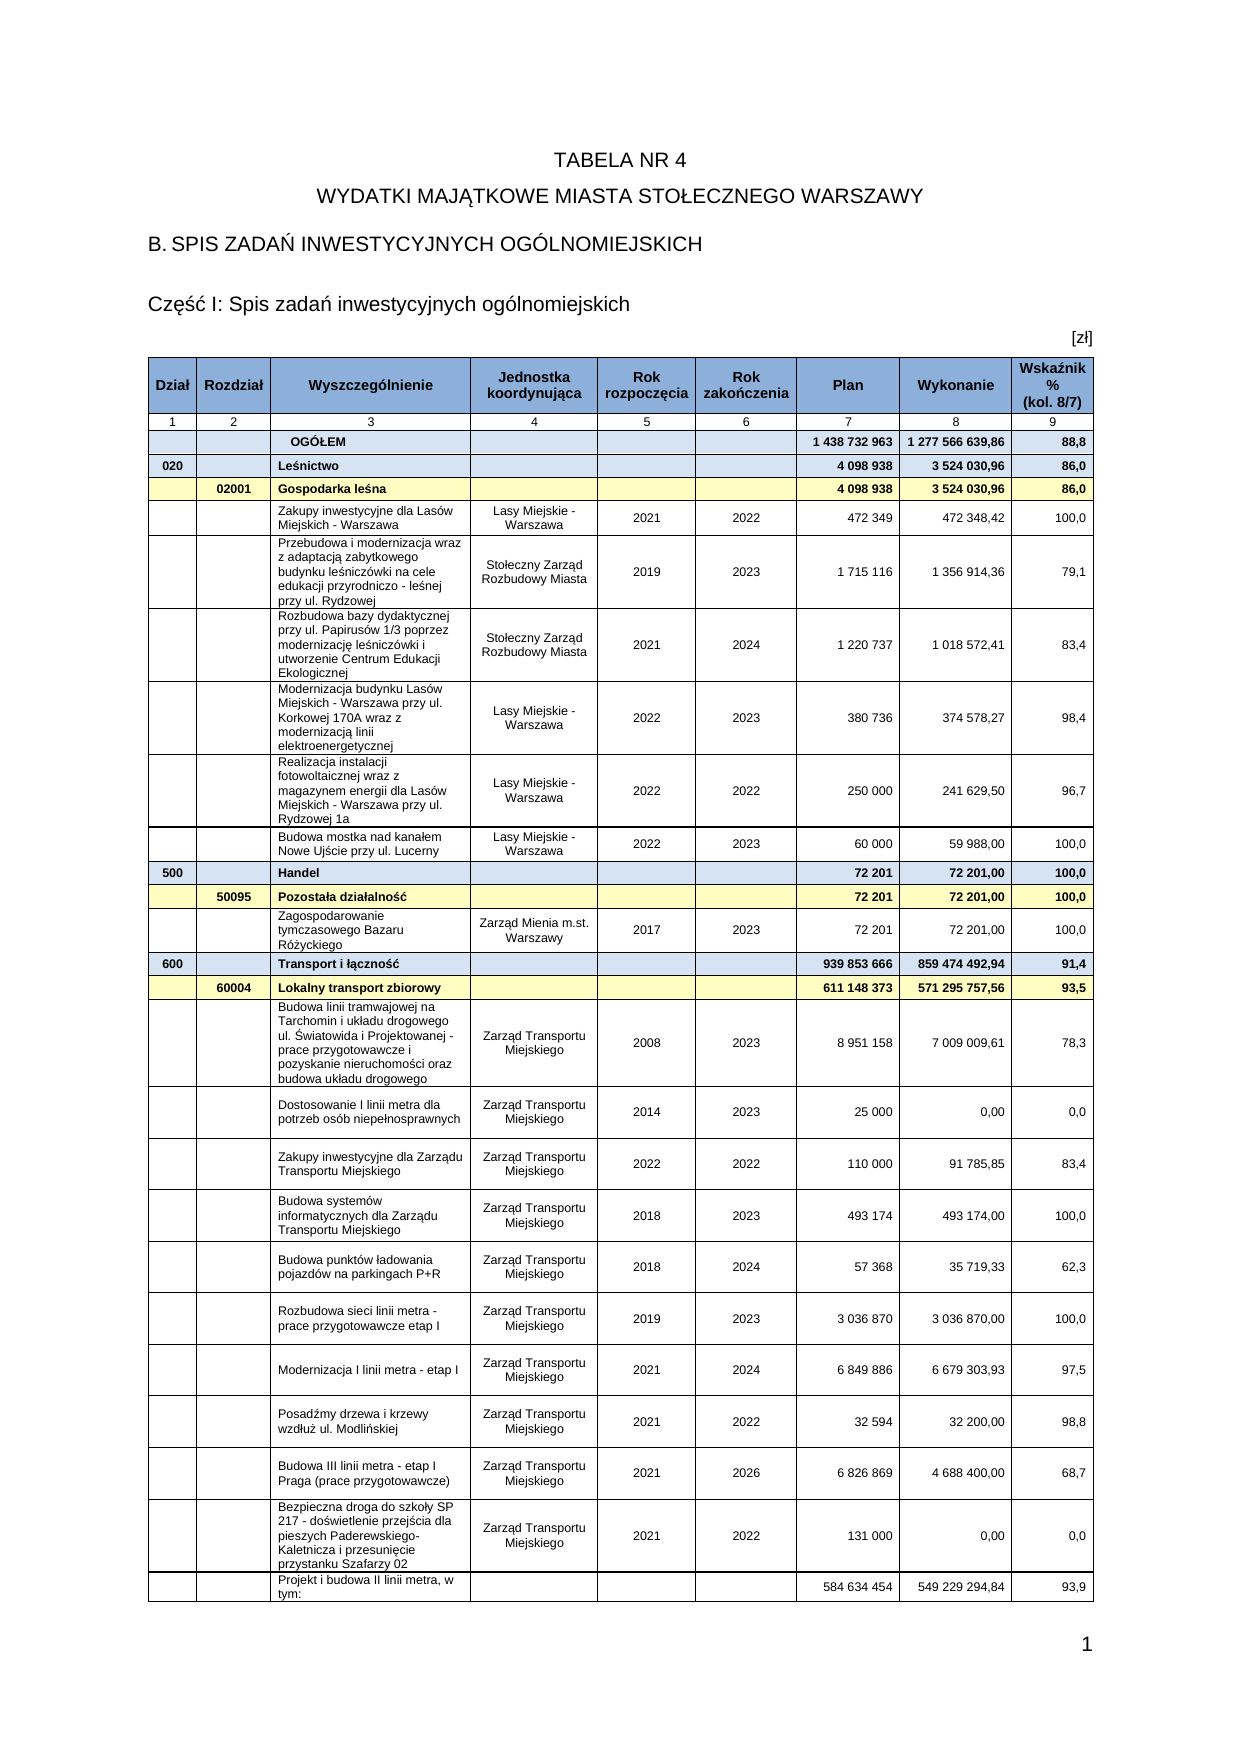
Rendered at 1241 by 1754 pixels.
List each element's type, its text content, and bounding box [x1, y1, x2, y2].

table_cell [471, 885, 597, 908]
table_cell [197, 1293, 270, 1344]
table_cell [197, 1396, 270, 1447]
table_cell [598, 885, 695, 908]
table_cell [149, 1087, 196, 1137]
table_cell 2021 [598, 1345, 695, 1395]
table_cell [471, 976, 597, 999]
table_cell 4 098 938 [797, 478, 899, 500]
table_cell 0,0 [1012, 1500, 1093, 1571]
table_cell 4 [471, 414, 597, 430]
table_cell 2019 [598, 536, 695, 608]
table_cell [149, 1396, 196, 1447]
table_cell Budowa systemów informatycznych dla Zarządu Transportu Miejskiego [271, 1190, 470, 1241]
table_cell 2023 [696, 909, 796, 952]
table_header Plan [797, 358, 899, 413]
table_cell [197, 1139, 270, 1189]
table_cell 2022 [598, 755, 695, 826]
table_header Rozdział [197, 358, 270, 413]
table_cell Leśnictwo [271, 455, 470, 477]
table_cell [149, 1000, 196, 1086]
table_cell 2023 [696, 1293, 796, 1344]
table_cell [149, 431, 196, 453]
table_cell 2023 [696, 536, 796, 608]
table_cell 611 148 373 [797, 976, 899, 999]
table_cell [149, 682, 196, 753]
table_header Wyszczególnienie [271, 358, 470, 413]
table_cell Budowa linii tramwajowej na Tarchomin i układu drogowego ul. Światowida i Projektowanej - prace przygotowawcze i pozyskanie nieruchomości oraz budowa układu drogowego [271, 1000, 470, 1086]
table_cell 6 849 886 [797, 1345, 899, 1395]
table_cell Zagospodarowanie tymczasowego Bazaru Różyckiego [271, 909, 470, 952]
text Część I: Spis zadań inwestycyjnych ogólnomiejskich [148, 292, 1093, 316]
table_cell 79,1 [1012, 536, 1093, 608]
table_cell 8 [900, 414, 1011, 430]
table_cell 0,0 [1012, 1087, 1093, 1137]
table_cell OGÓŁEM [271, 431, 470, 453]
table_cell 250 000 [797, 755, 899, 826]
table_cell [149, 1345, 196, 1395]
table_cell [471, 478, 597, 500]
table_cell [149, 1573, 196, 1601]
table_cell 493 174,00 [900, 1190, 1011, 1241]
table_cell 2018 [598, 1242, 695, 1292]
table_cell Zarząd Transportu Miejskiego [471, 1345, 597, 1395]
table_cell 584 634 454 [797, 1573, 899, 1601]
table_cell Lasy Miejskie - Warszawa [471, 828, 597, 861]
table_cell [197, 1087, 270, 1137]
table_cell 2014 [598, 1087, 695, 1137]
table_cell [149, 1139, 196, 1189]
table_cell Zarząd Transportu Miejskiego [471, 1448, 597, 1498]
table_cell Budowa punktów ładowania pojazdów na parkingach P+R [271, 1242, 470, 1292]
table_cell 2023 [696, 682, 796, 753]
table_cell 98,8 [1012, 1396, 1093, 1447]
table_cell 100,0 [1012, 909, 1093, 952]
table_cell 62,3 [1012, 1242, 1093, 1292]
table_cell [197, 862, 270, 884]
table_cell Rozbudowa sieci linii metra - prace przygotowawcze etap I [271, 1293, 470, 1344]
table_cell 4 098 938 [797, 455, 899, 477]
table_cell [471, 953, 597, 975]
table_cell Przebudowa i modernizacja wraz z adaptacją zabytkowego budynku leśniczówki na cele edukacji przyrodniczo - leśnej przy ul. Rydzowej [271, 536, 470, 608]
table_cell 1 438 732 963 [797, 431, 899, 453]
table_cell 2008 [598, 1000, 695, 1086]
table_cell 100,0 [1012, 1293, 1093, 1344]
table_cell 2022 [696, 501, 796, 535]
table_cell [197, 1345, 270, 1395]
table_cell [696, 953, 796, 975]
table_cell [149, 976, 196, 999]
table_cell 380 736 [797, 682, 899, 753]
table_cell 110 000 [797, 1139, 899, 1189]
table_cell 100,0 [1012, 1190, 1093, 1241]
table_cell 600 [149, 953, 196, 975]
table_cell 131 000 [797, 1500, 899, 1571]
table_cell 2024 [696, 1345, 796, 1395]
table_cell 859 474 492,94 [900, 953, 1011, 975]
table_cell [197, 755, 270, 826]
table_cell 2022 [598, 1139, 695, 1189]
table_cell [197, 1000, 270, 1086]
text WYDATKI MAJĄTKOWE MIASTA STOŁECZNEGO WARSZAWY [148, 183, 1093, 207]
table_cell 1 277 566 639,86 [900, 431, 1011, 453]
table_cell 2022 [696, 1396, 796, 1447]
table_cell 4 688 400,00 [900, 1448, 1011, 1498]
table_cell 1 715 116 [797, 536, 899, 608]
table_cell 96,7 [1012, 755, 1093, 826]
table_cell 88,8 [1012, 431, 1093, 453]
table_cell Zarząd Transportu Miejskiego [471, 1000, 597, 1086]
table_cell Stołeczny Zarząd Rozbudowy Miasta [471, 536, 597, 608]
table_cell [197, 1242, 270, 1292]
table_cell [149, 501, 196, 535]
table_cell Transport i łączność [271, 953, 470, 975]
table_cell 493 174 [797, 1190, 899, 1241]
table_cell 3 036 870 [797, 1293, 899, 1344]
table_cell Zarząd Transportu Miejskiego [471, 1500, 597, 1571]
table_header Wykonanie [900, 358, 1011, 413]
table_cell [598, 862, 695, 884]
table_cell 1 356 914,36 [900, 536, 1011, 608]
table_cell 7 009 009,61 [900, 1000, 1011, 1086]
text [zł] [148, 328, 1093, 347]
table_cell 72 201 [797, 862, 899, 884]
table_cell Lasy Miejskie - Warszawa [471, 501, 597, 535]
table_cell 2023 [696, 1087, 796, 1137]
table_cell Stołeczny Zarząd Rozbudowy Miasta [471, 609, 597, 681]
table_cell Budowa mostka nad kanałem Nowe Ujście przy ul. Lucerny [271, 828, 470, 861]
table_cell [696, 976, 796, 999]
table_cell [598, 455, 695, 477]
table_cell Modernizacja budynku Lasów Miejskich - Warszawa przy ul. Korkowej 170A wraz z modernizacją linii elektroenergetycznej [271, 682, 470, 753]
table_cell 2022 [696, 1139, 796, 1189]
table_cell [696, 885, 796, 908]
table_cell 1 018 572,41 [900, 609, 1011, 681]
table_cell [598, 478, 695, 500]
table_cell 83,4 [1012, 609, 1093, 681]
table_cell 2019 [598, 1293, 695, 1344]
table_cell [598, 431, 695, 453]
table_cell 72 201 [797, 885, 899, 908]
table_cell 6 [696, 414, 796, 430]
table_cell [197, 953, 270, 975]
table_cell 0,00 [900, 1500, 1011, 1571]
table_cell [197, 828, 270, 861]
table_cell [471, 1573, 597, 1601]
table_cell Dostosowanie I linii metra dla potrzeb osób niepełnosprawnych [271, 1087, 470, 1137]
table_cell 72 201 [797, 909, 899, 952]
table_cell 7 [797, 414, 899, 430]
table_cell 2023 [696, 1190, 796, 1241]
table_cell 2021 [598, 1448, 695, 1498]
table_cell 57 368 [797, 1242, 899, 1292]
table_cell [197, 1190, 270, 1241]
table_cell [598, 976, 695, 999]
table_cell [149, 1448, 196, 1498]
table_cell 02001 [197, 478, 270, 500]
table_cell [197, 1448, 270, 1498]
table_cell 86,0 [1012, 478, 1093, 500]
table_cell [197, 501, 270, 535]
table_cell 60004 [197, 976, 270, 999]
table_cell 2026 [696, 1448, 796, 1498]
table_cell 2024 [696, 609, 796, 681]
table_cell 020 [149, 455, 196, 477]
table_cell [197, 1500, 270, 1571]
table_cell 500 [149, 862, 196, 884]
table_cell Zakupy inwestycyjne dla Zarządu Transportu Miejskiego [271, 1139, 470, 1189]
table_cell Lasy Miejskie - Warszawa [471, 755, 597, 826]
table_cell [696, 862, 796, 884]
table_cell 2022 [696, 755, 796, 826]
table_cell [598, 1573, 695, 1601]
table_cell 2021 [598, 609, 695, 681]
table_cell [149, 755, 196, 826]
table_cell 2022 [696, 1500, 796, 1571]
table_cell 3 524 030,96 [900, 455, 1011, 477]
table_cell 939 853 666 [797, 953, 899, 975]
table_cell Bezpieczna droga do szkoły SP 217 - doświetlenie przejścia dla pieszych Paderewskiego-Kaletnicza i przesunięcie przystanku Szafarzy 02 [271, 1500, 470, 1571]
table_cell 2018 [598, 1190, 695, 1241]
table_cell [696, 478, 796, 500]
table_cell 32 200,00 [900, 1396, 1011, 1447]
table_cell 2021 [598, 1396, 695, 1447]
table_cell Zarząd Transportu Miejskiego [471, 1087, 597, 1137]
table_cell 98,4 [1012, 682, 1093, 753]
table_cell Lasy Miejskie - Warszawa [471, 682, 597, 753]
table_cell Posadźmy drzewa i krzewy wzdłuż ul. Modlińskiej [271, 1396, 470, 1447]
table_cell [149, 1500, 196, 1571]
table_cell [197, 431, 270, 453]
table_cell 32 594 [797, 1396, 899, 1447]
table_cell [696, 1573, 796, 1601]
table_cell 9 [1012, 414, 1093, 430]
table_cell [197, 1573, 270, 1601]
table_cell 549 229 294,84 [900, 1573, 1011, 1601]
table_cell 59 988,00 [900, 828, 1011, 861]
table_cell [149, 609, 196, 681]
table_cell [471, 862, 597, 884]
table_cell 5 [598, 414, 695, 430]
table_cell 3 036 870,00 [900, 1293, 1011, 1344]
table_cell 93,9 [1012, 1573, 1093, 1601]
table_cell [197, 682, 270, 753]
table_cell Realizacja instalacji fotowoltaicznej wraz z magazynem energii dla Lasów Miejskich - Warszawa przy ul. Rydzowej 1a [271, 755, 470, 826]
table_cell 1 [149, 414, 196, 430]
table_cell 97,5 [1012, 1345, 1093, 1395]
table_cell [197, 455, 270, 477]
table_header Jednostka koordynująca [471, 358, 597, 413]
table_cell 2 [197, 414, 270, 430]
table_cell 8 951 158 [797, 1000, 899, 1086]
table_cell Zarząd Transportu Miejskiego [471, 1293, 597, 1344]
table_cell 2023 [696, 1000, 796, 1086]
table_cell Zarząd Mienia m.st. Warszawy [471, 909, 597, 952]
table_cell 93,5 [1012, 976, 1093, 999]
table_cell 374 578,27 [900, 682, 1011, 753]
text TABELA NR 4 [148, 148, 1093, 172]
table_cell [149, 828, 196, 861]
table_cell 241 629,50 [900, 755, 1011, 826]
table_cell 2017 [598, 909, 695, 952]
table_cell 472 349 [797, 501, 899, 535]
table_header Dział [149, 358, 196, 413]
table_cell Rozbudowa bazy dydaktycznej przy ul. Papirusów 1/3 poprzez modernizację leśniczówki i utworzenie Centrum Edukacji Ekologicznej [271, 609, 470, 681]
table_cell [696, 455, 796, 477]
table_cell Zakupy inwestycyjne dla Lasów Miejskich - Warszawa [271, 501, 470, 535]
table_cell [598, 953, 695, 975]
table_cell 100,0 [1012, 501, 1093, 535]
table_cell 68,7 [1012, 1448, 1093, 1498]
table_cell 25 000 [797, 1087, 899, 1137]
table_cell [149, 1293, 196, 1344]
table_cell 571 295 757,56 [900, 976, 1011, 999]
table_cell 100,0 [1012, 862, 1093, 884]
table_cell Zarząd Transportu Miejskiego [471, 1190, 597, 1241]
table_cell Handel [271, 862, 470, 884]
table_cell 35 719,33 [900, 1242, 1011, 1292]
table_cell Projekt i budowa II linii metra, w tym: [271, 1573, 470, 1601]
table_cell [149, 909, 196, 952]
table_cell [471, 431, 597, 453]
table_cell 72 201,00 [900, 909, 1011, 952]
table_cell Lokalny transport zbiorowy [271, 976, 470, 999]
subtitle B. SPIS ZADAŃ INWESTYCYJNYCH OGÓLNOMIEJSKICH [148, 232, 1093, 256]
table_cell [197, 609, 270, 681]
table_cell 3 524 030,96 [900, 478, 1011, 500]
table_header Rok zakończenia [696, 358, 796, 413]
table_cell 472 348,42 [900, 501, 1011, 535]
table_cell [696, 431, 796, 453]
table_cell Zarząd Transportu Miejskiego [471, 1242, 597, 1292]
table_cell 1 220 737 [797, 609, 899, 681]
table_cell 2022 [598, 682, 695, 753]
table_cell 78,3 [1012, 1000, 1093, 1086]
table_cell 72 201,00 [900, 885, 1011, 908]
table_cell [149, 536, 196, 608]
table_cell Zarząd Transportu Miejskiego [471, 1396, 597, 1447]
table_cell 72 201,00 [900, 862, 1011, 884]
table_cell 50095 [197, 885, 270, 908]
table_cell 2023 [696, 828, 796, 861]
table_cell 91 785,85 [900, 1139, 1011, 1189]
table_cell 86,0 [1012, 455, 1093, 477]
table_cell 100,0 [1012, 828, 1093, 861]
table_cell Gospodarka leśna [271, 478, 470, 500]
table_cell 60 000 [797, 828, 899, 861]
table_cell 2021 [598, 501, 695, 535]
table_header Wskaźnik % (kol. 8/7) [1012, 358, 1093, 413]
table_cell 2024 [696, 1242, 796, 1292]
table_cell 83,4 [1012, 1139, 1093, 1189]
table_cell 91,4 [1012, 953, 1093, 975]
table_cell [149, 1190, 196, 1241]
table_cell 0,00 [900, 1087, 1011, 1137]
table_cell [197, 909, 270, 952]
table_cell [149, 1242, 196, 1292]
table_header Rok rozpoczęcia [598, 358, 695, 413]
table_cell 3 [271, 414, 470, 430]
table_cell [197, 536, 270, 608]
table_cell 100,0 [1012, 885, 1093, 908]
table_cell 2022 [598, 828, 695, 861]
table_cell Modernizacja I linii metra - etap I [271, 1345, 470, 1395]
table_cell [149, 885, 196, 908]
table_cell 6 679 303,93 [900, 1345, 1011, 1395]
table_cell [149, 478, 196, 500]
table_cell 6 826 869 [797, 1448, 899, 1498]
table_cell Budowa III linii metra - etap I Praga (prace przygotowawcze) [271, 1448, 470, 1498]
table_cell [471, 455, 597, 477]
table_cell Zarząd Transportu Miejskiego [471, 1139, 597, 1189]
table_cell Pozostała działalność [271, 885, 470, 908]
table_cell 2021 [598, 1500, 695, 1571]
